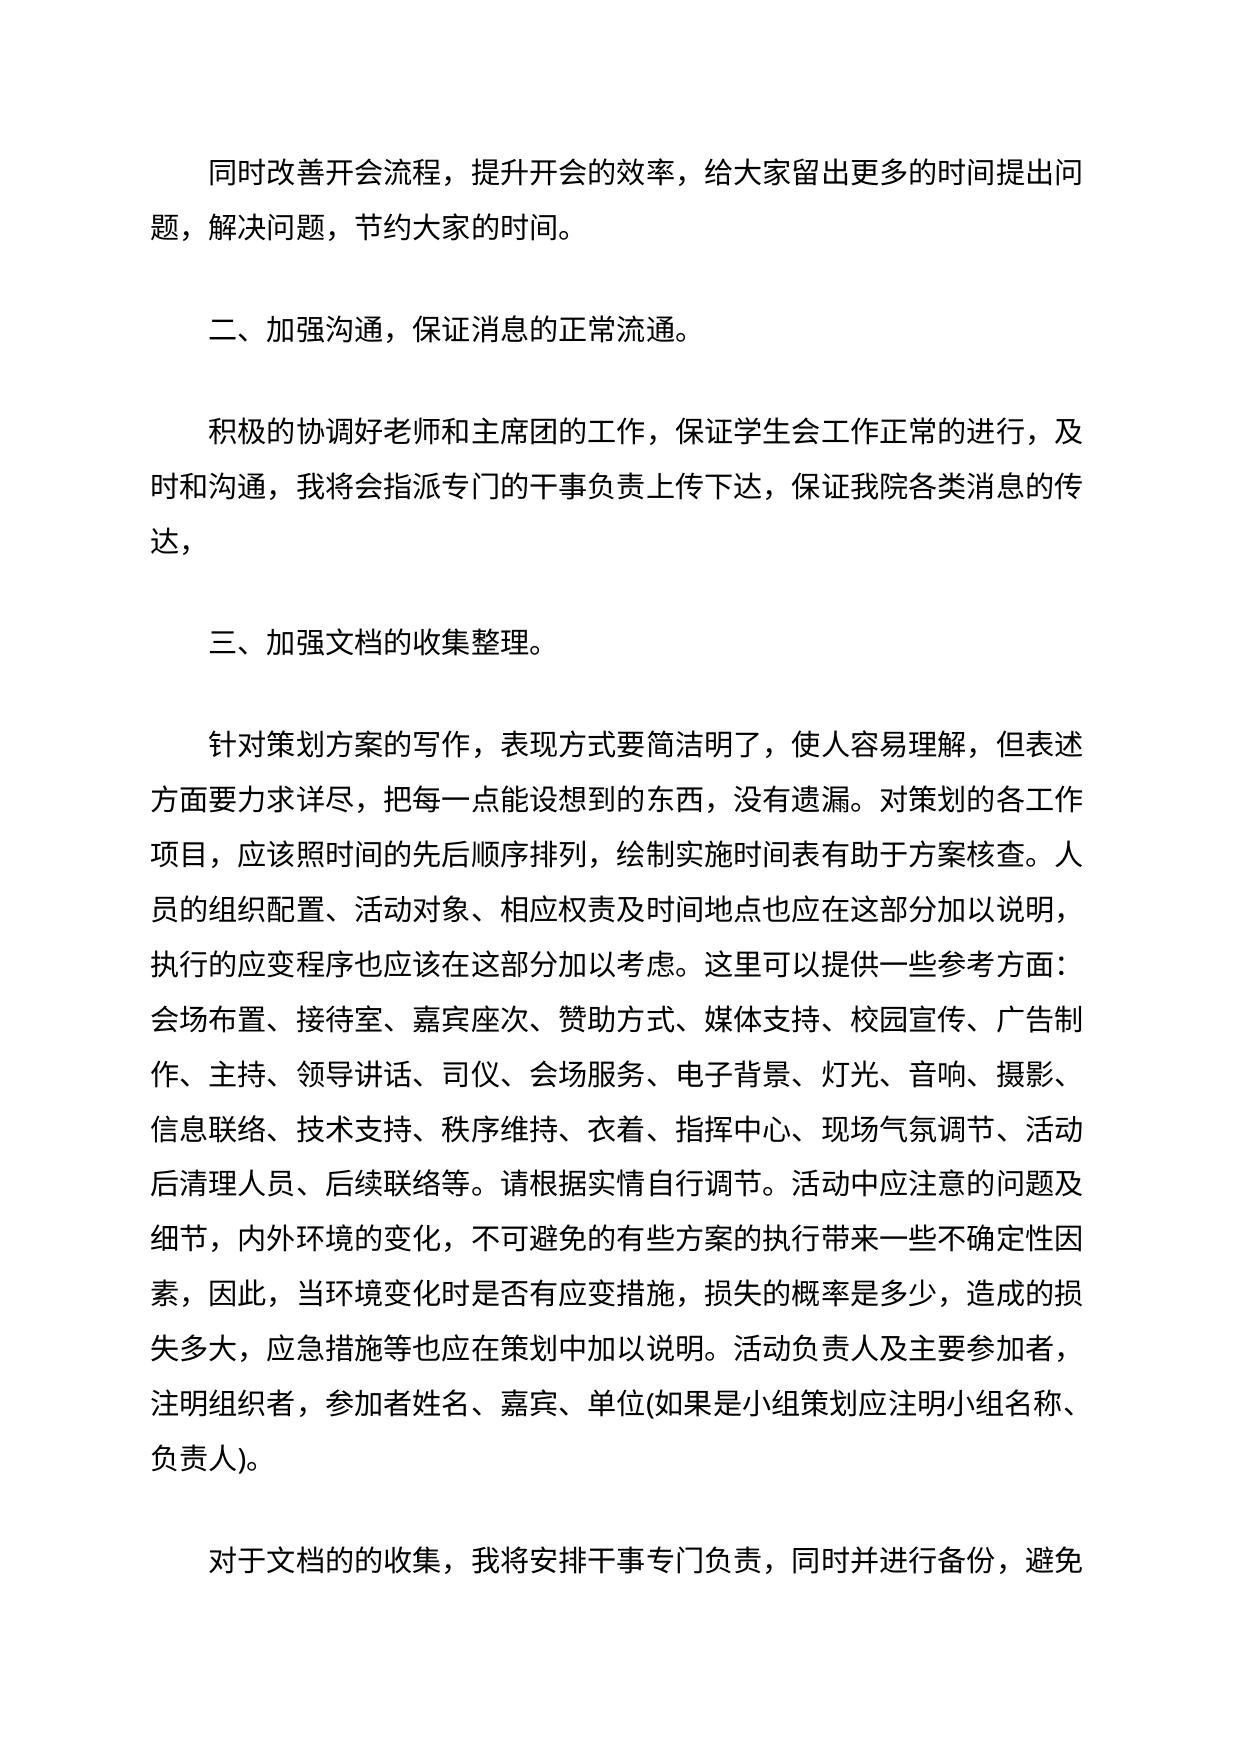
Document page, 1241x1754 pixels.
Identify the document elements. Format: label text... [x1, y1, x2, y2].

text 积极的协调好老师和主席团的工作，保证学生会工作正常的进行，及时和沟通，我将会指派专门的干事负责上传下达，保证我院各类消息的传达， [150, 408, 1090, 561]
text 针对策划方案的写作，表现方式要简洁明了，使人容易理解，但表述方面要力求详尽，把每一点能设想到的东西，没有遗漏。对策划的各工作项目，应该照时间的先后顺序排列，绘制实施时间表有助于方案核查。人员的组织配置、活动对象、相应权责及时间地点也应在这部分加以说明，执行的应变程序也应该在这部分加以考虑。这里可以提供一些参考方面：会场布置、接待室、嘉宾座次、赞助方式、媒体支持、校园宣传、广告制作、主持、领导讲话、司仪、会场服务、电子背景、灯光、音响、摄影、信息联络、技术支持、秩序维持、衣着、指挥中心、现场气氛调节、活动后清理人员、后续联络等。请根据实情自行调节。活动中应注意的问题及细节，内外环境的变化，不可避免的有些方案的执行带来一些不确定性因素，因此，当环境变化时是否有应变措施，损失的概率是多少，造成的损失多大，应急措施等也应在策划中加以说明。活动负责人及主要参加者，注明组织者，参加者姓名、嘉宾、单位(如果是小组策划应注明小组名称、负责人)。 [150, 722, 1090, 1478]
text 二、加强沟通，保证消息的正常流通。 [150, 307, 1090, 349]
text 同时改善开会流程，提升开会的效率，给大家留出更多的时间提出问题，解决问题，节约大家的时间。 [150, 150, 1090, 247]
text 三、加强文档的收集整理。 [150, 620, 1090, 662]
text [150, 1537, 1090, 1580]
